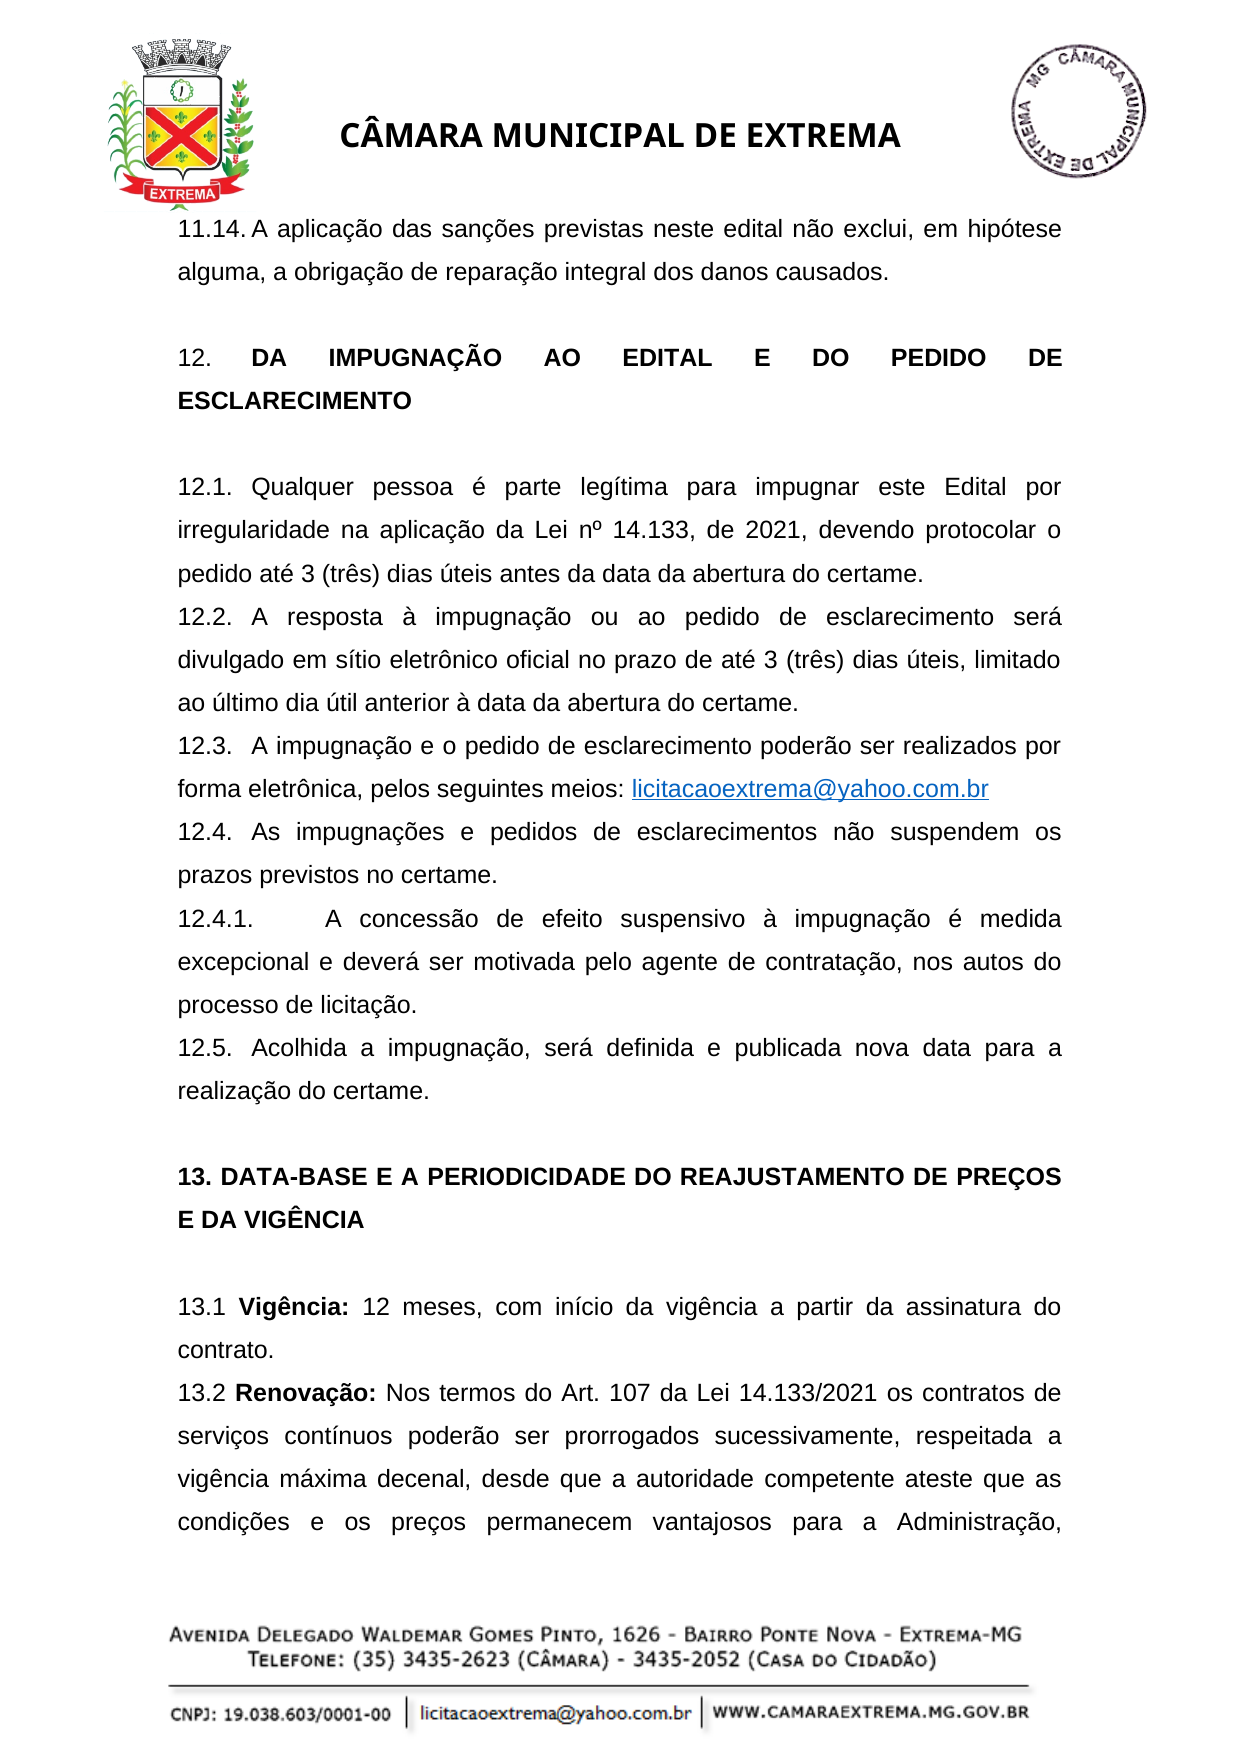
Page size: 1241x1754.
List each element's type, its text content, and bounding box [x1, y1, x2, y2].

text 12.5. Acolhida a impugnação, será definida e publicada nova data para a realização do certame. [177, 1033, 1063, 1105]
text 13. DATA-BASE E A PERIODICIDADE DO REAJUSTAMENTO DE PREÇOS E DA VIGÊNCIA [177, 1162, 1063, 1234]
picture [103, 33, 257, 216]
text 12.3. A impugnação e o pedido de esclarecimento poderão ser realizados por forma eletrônica, pelos seguintes meios: licitacaoextrema@yahoo.com.br [177, 731, 1063, 803]
text 12.4. As impugnações e pedidos de esclarecimentos não suspendem os prazos previstos no certame. [177, 817, 1063, 889]
text 11.14. A aplicação das sanções previstas neste edital não exclui, em hipótese alguma, a obrigação de reparação integral dos danos causados. [177, 214, 1063, 286]
picture [0, 1598, 1240, 1754]
picture [1005, 34, 1154, 193]
text 12.4.1. A concessão de efeito suspensivo à impugnação é medida excepcional e deverá ser motivada pelo agente de contratação, nos autos do processo de licitação. [177, 904, 1063, 1019]
text 13.1 Vigência: 12 meses, com início da vigência a partir da assinatura do contrato. [177, 1292, 1063, 1364]
text 12.2. A resposta à impugnação ou ao pedido de esclarecimento será divulgado em sítio eletrônico oficial no prazo de até 3 (três) dias úteis, limitado ao último dia útil anterior à data da abertura do certame. [177, 602, 1063, 717]
text 12.1. Qualquer pessoa é parte legítima para impugnar este Edital por irregularidade na aplicação da Lei nº 14.133, de 2021, devendo protocolar o pedido até 3 (três) dias úteis antes da data da abertura do certame. [177, 472, 1063, 587]
text 12. DA IMPUGNAÇÃO AO EDITAL E DO PEDIDO DE ESCLARECIMENTO [177, 343, 1063, 415]
